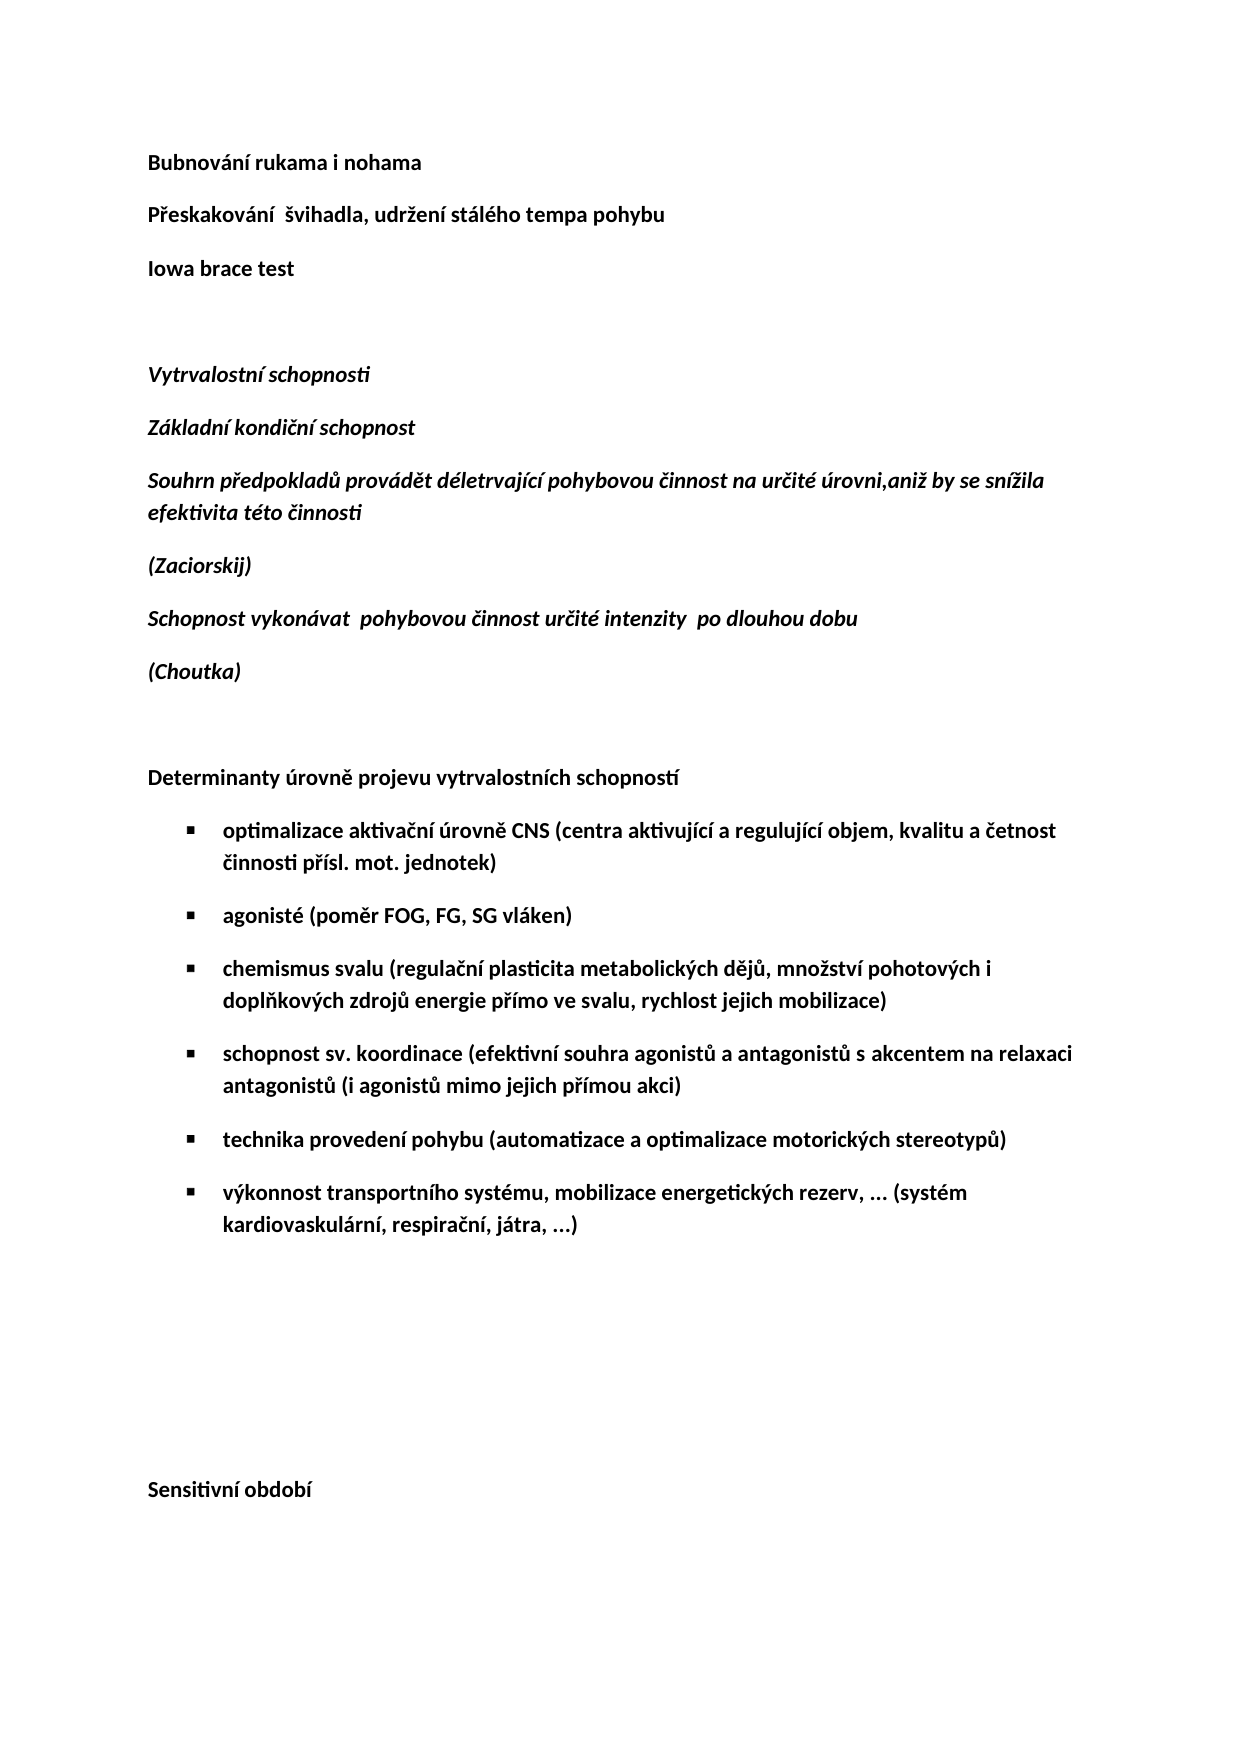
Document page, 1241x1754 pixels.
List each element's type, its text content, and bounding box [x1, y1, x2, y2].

text Iowa brace test [148, 254, 1093, 282]
text Schopnost vykonávat pohybovou činnost určité intenzity po dlouhou dobu [148, 604, 1093, 632]
list výkonnost transportního systému, mobilizace energetických rezerv, ... (systém kardiovaskulární, respirační, játra, ...) [185, 1178, 1093, 1238]
text (Zaciorskij) [148, 551, 1093, 579]
text Základní kondiční schopnost [148, 413, 1093, 441]
text Sensitivní období [148, 1475, 1093, 1503]
list chemismus svalu (regulační plasticita metabolických dějů, množství pohotových i doplňkových zdrojů energie přímo ve svalu, rychlost jejich mobilizace) [185, 954, 1093, 1014]
list agonisté (poměr FOG, FG, SG vláken) [185, 901, 1093, 929]
text Souhrn předpokladů provádět déletrvající pohybovou činnost na určité úrovni,aniž by se snížila efektivita této činnosti [148, 466, 1093, 526]
list technika provedení pohybu (automatizace a optimalizace motorických stereotypů) [185, 1125, 1093, 1153]
text Přeskakování švihadla, udržení stálého tempa pohybu [148, 201, 1093, 229]
text Determinanty úrovně projevu vytrvalostních schopností [148, 763, 1093, 791]
text Vytrvalostní schopnosti [148, 360, 1093, 388]
list optimalizace aktivační úrovně CNS (centra aktivující a regulující objem, kvalitu a četnost činnosti přísl. mot. jednotek) [185, 816, 1093, 876]
list schopnost sv. koordinace (efektivní souhra agonistů a antagonistů s akcentem na relaxaci antagonistů (i agonistů mimo jejich přímou akci) [185, 1039, 1093, 1100]
text Bubnování rukama i nohama [148, 148, 1093, 176]
text (Choutka) [148, 657, 1093, 685]
